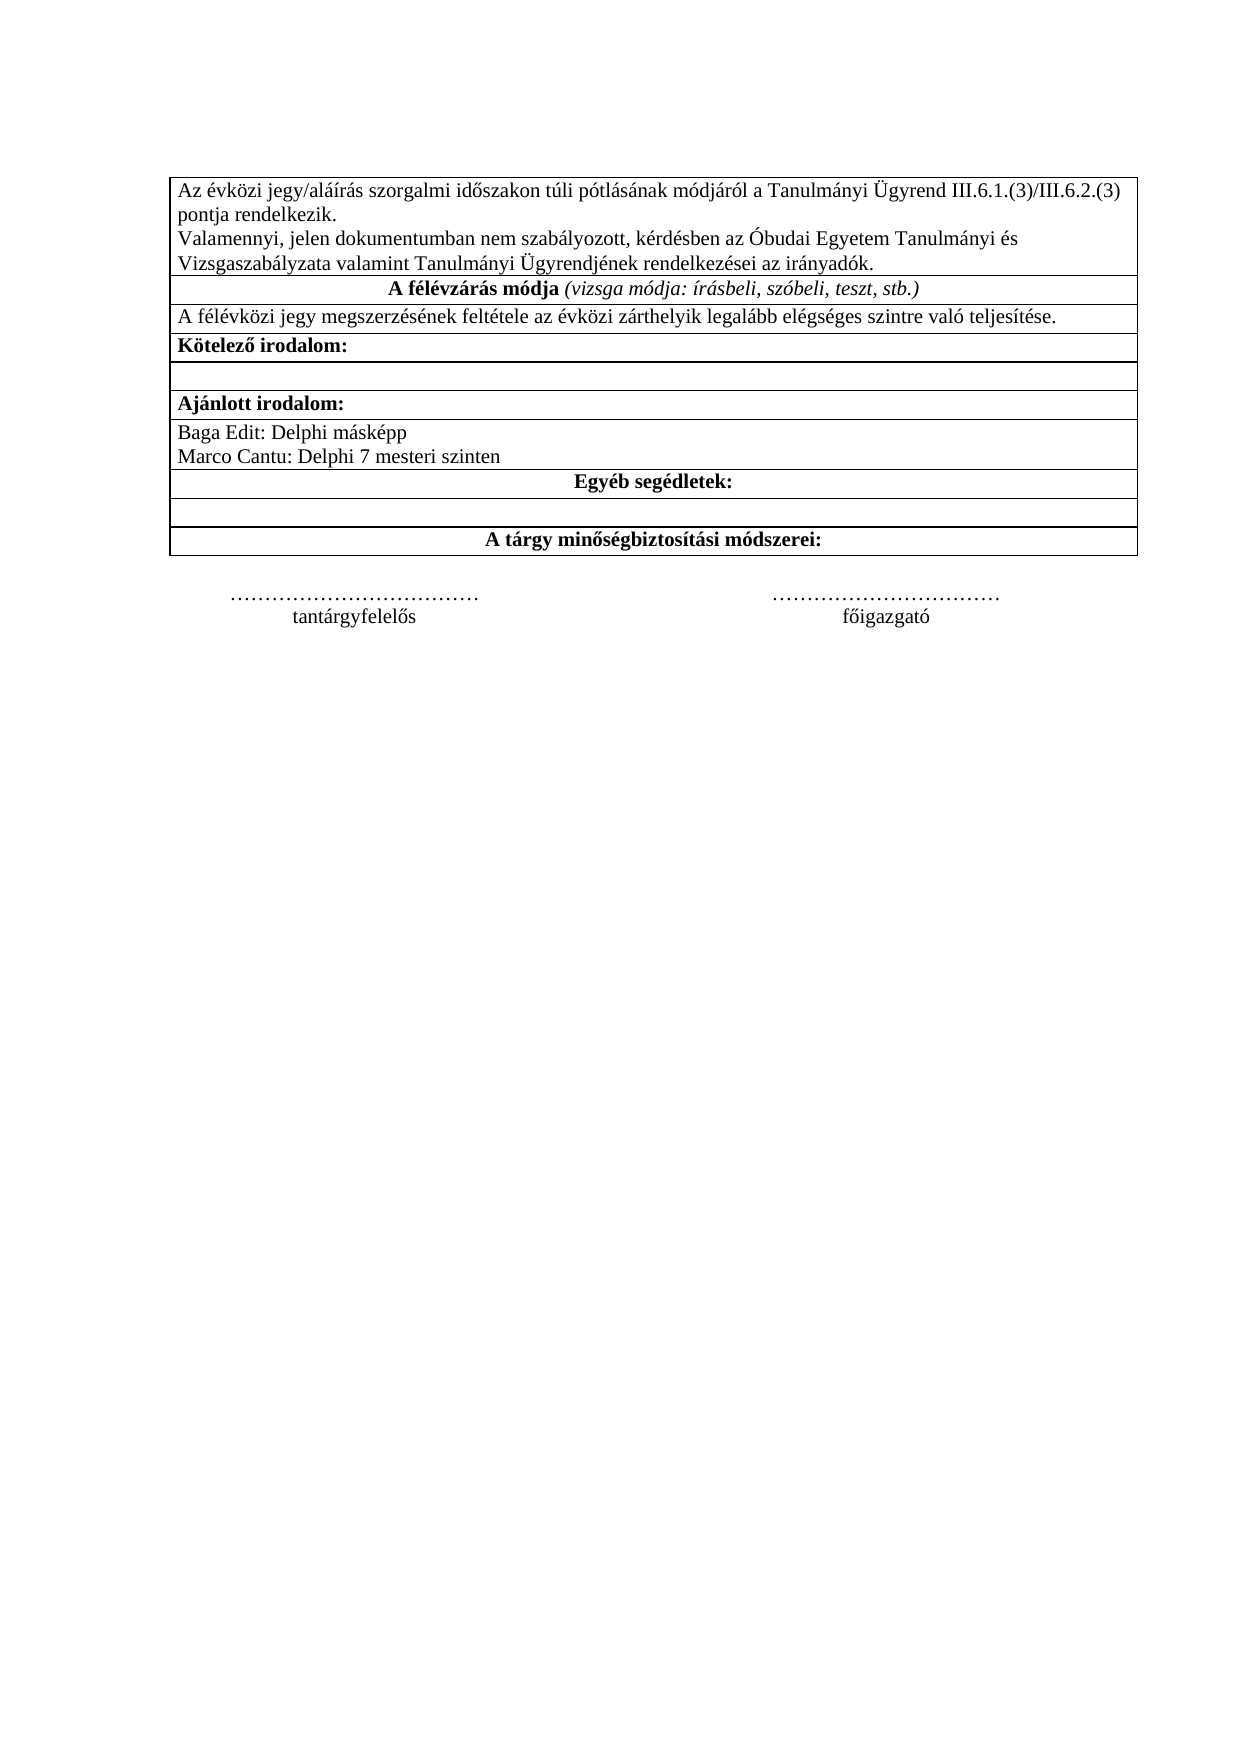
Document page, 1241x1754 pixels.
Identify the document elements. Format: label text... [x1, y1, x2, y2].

table_cell A félévzárás módja (vizsga módja: írásbeli, szóbeli, teszt, stb.) [171, 276, 1137, 303]
text tantárgyfelelős főigazgató [177, 604, 1063, 628]
text ……………………………… …………………………… [177, 580, 1063, 604]
table_cell A félévközi jegy megszerzésének feltétele az évközi zárthelyik legalább elégséges szintre való teljesítése. [171, 305, 1137, 332]
table_cell [171, 363, 1137, 390]
table_cell [171, 499, 1137, 526]
table_cell Az évközi jegy/aláírás szorgalmi időszakon túli pótlásának módjáról a Tanulmányi Ügyrend III.6.1.(3)/III.6.2.(3) pontja rendelkezik. Valamennyi, jelen dokumentumban nem szabályozott, kérdésben az Óbudai Egyetem Tanulmányi és Vizsgaszabályzata valamint Tanulmányi Ügyrendjének rendelkezései az irányadók. [171, 178, 1137, 274]
table_cell A tárgy minőségbiztosítási módszerei: [171, 528, 1137, 555]
table_cell Baga Edit: Delphi másképp Marco Cantu: Delphi 7 mesteri szinten [171, 420, 1137, 468]
table_cell Egyéb segédletek: [171, 470, 1137, 497]
table_cell Ajánlott irodalom: [171, 391, 1137, 419]
table_cell Kötelező irodalom: [171, 334, 1137, 361]
